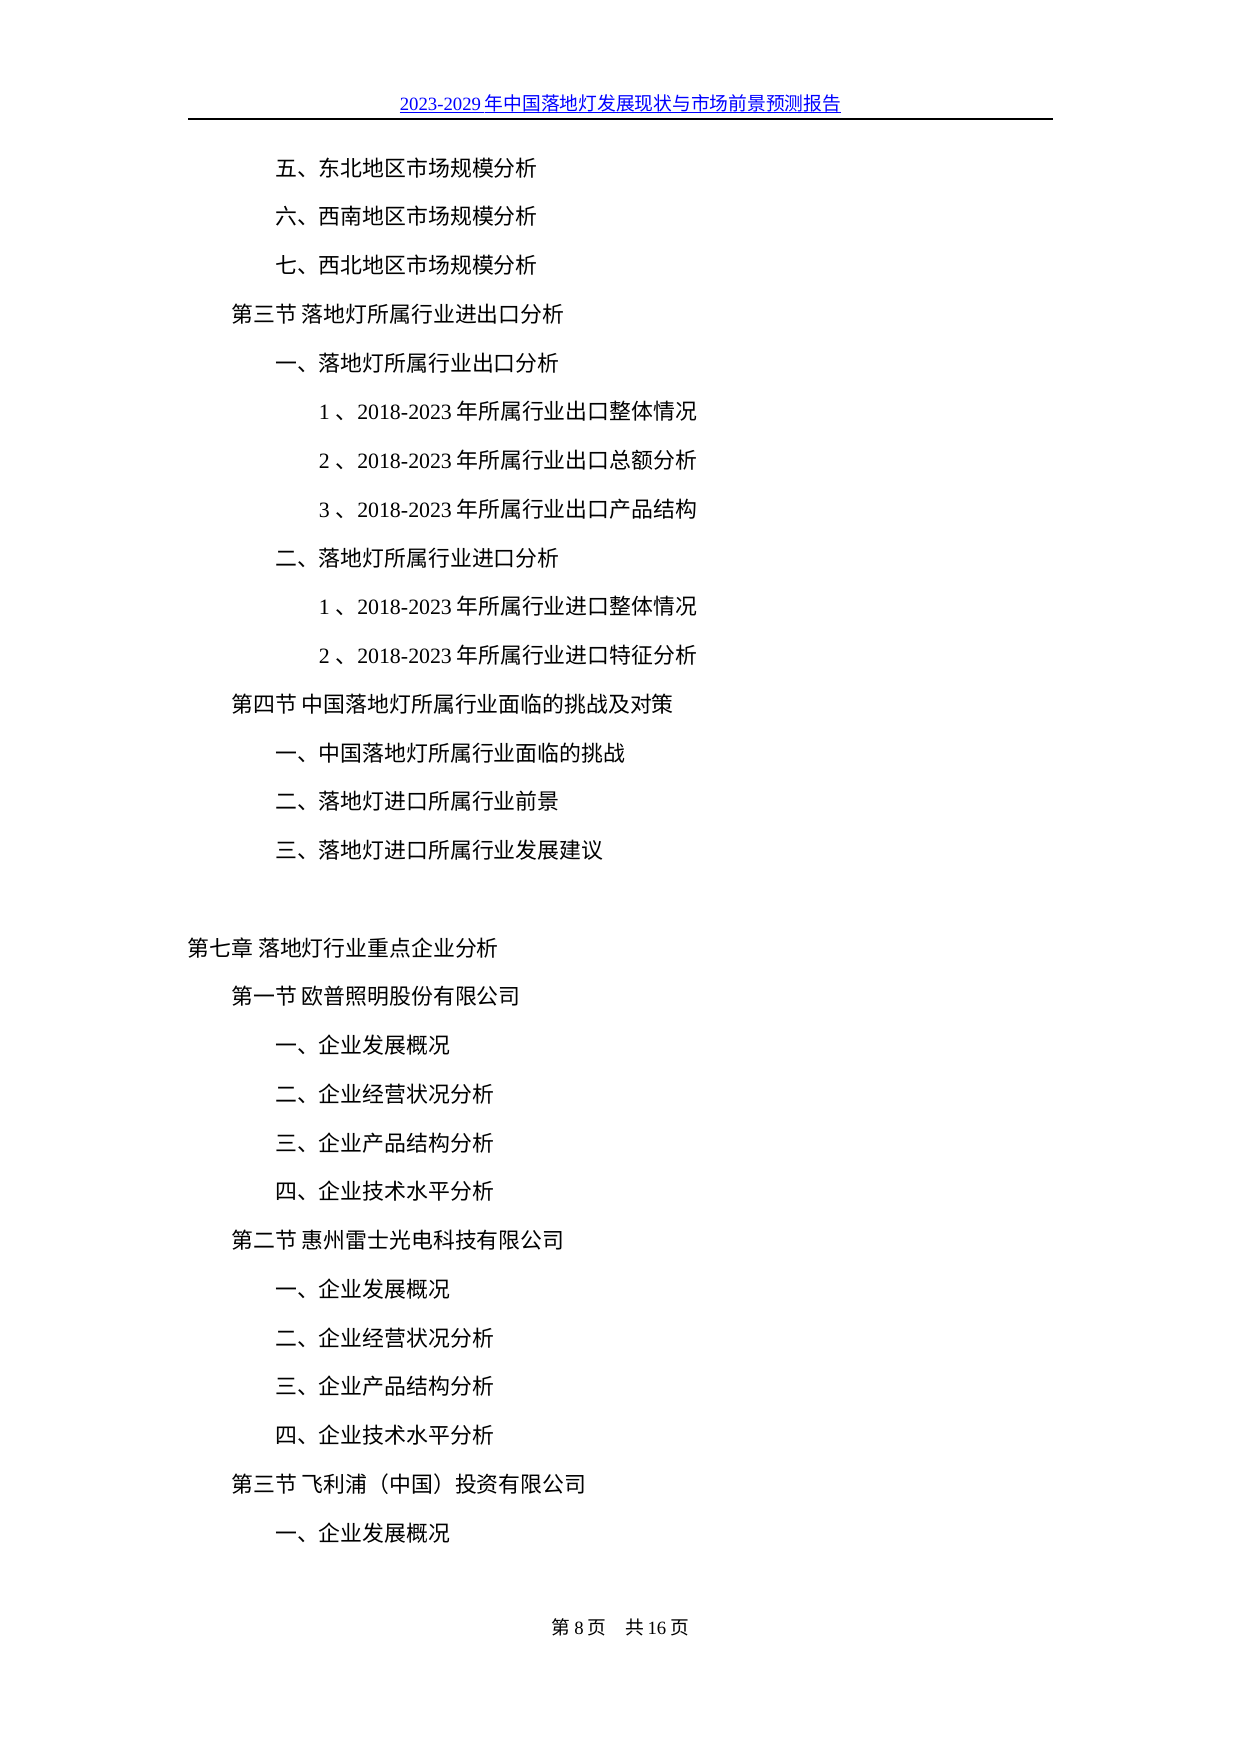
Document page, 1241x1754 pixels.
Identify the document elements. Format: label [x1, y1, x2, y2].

text [187, 150, 1053, 1548]
